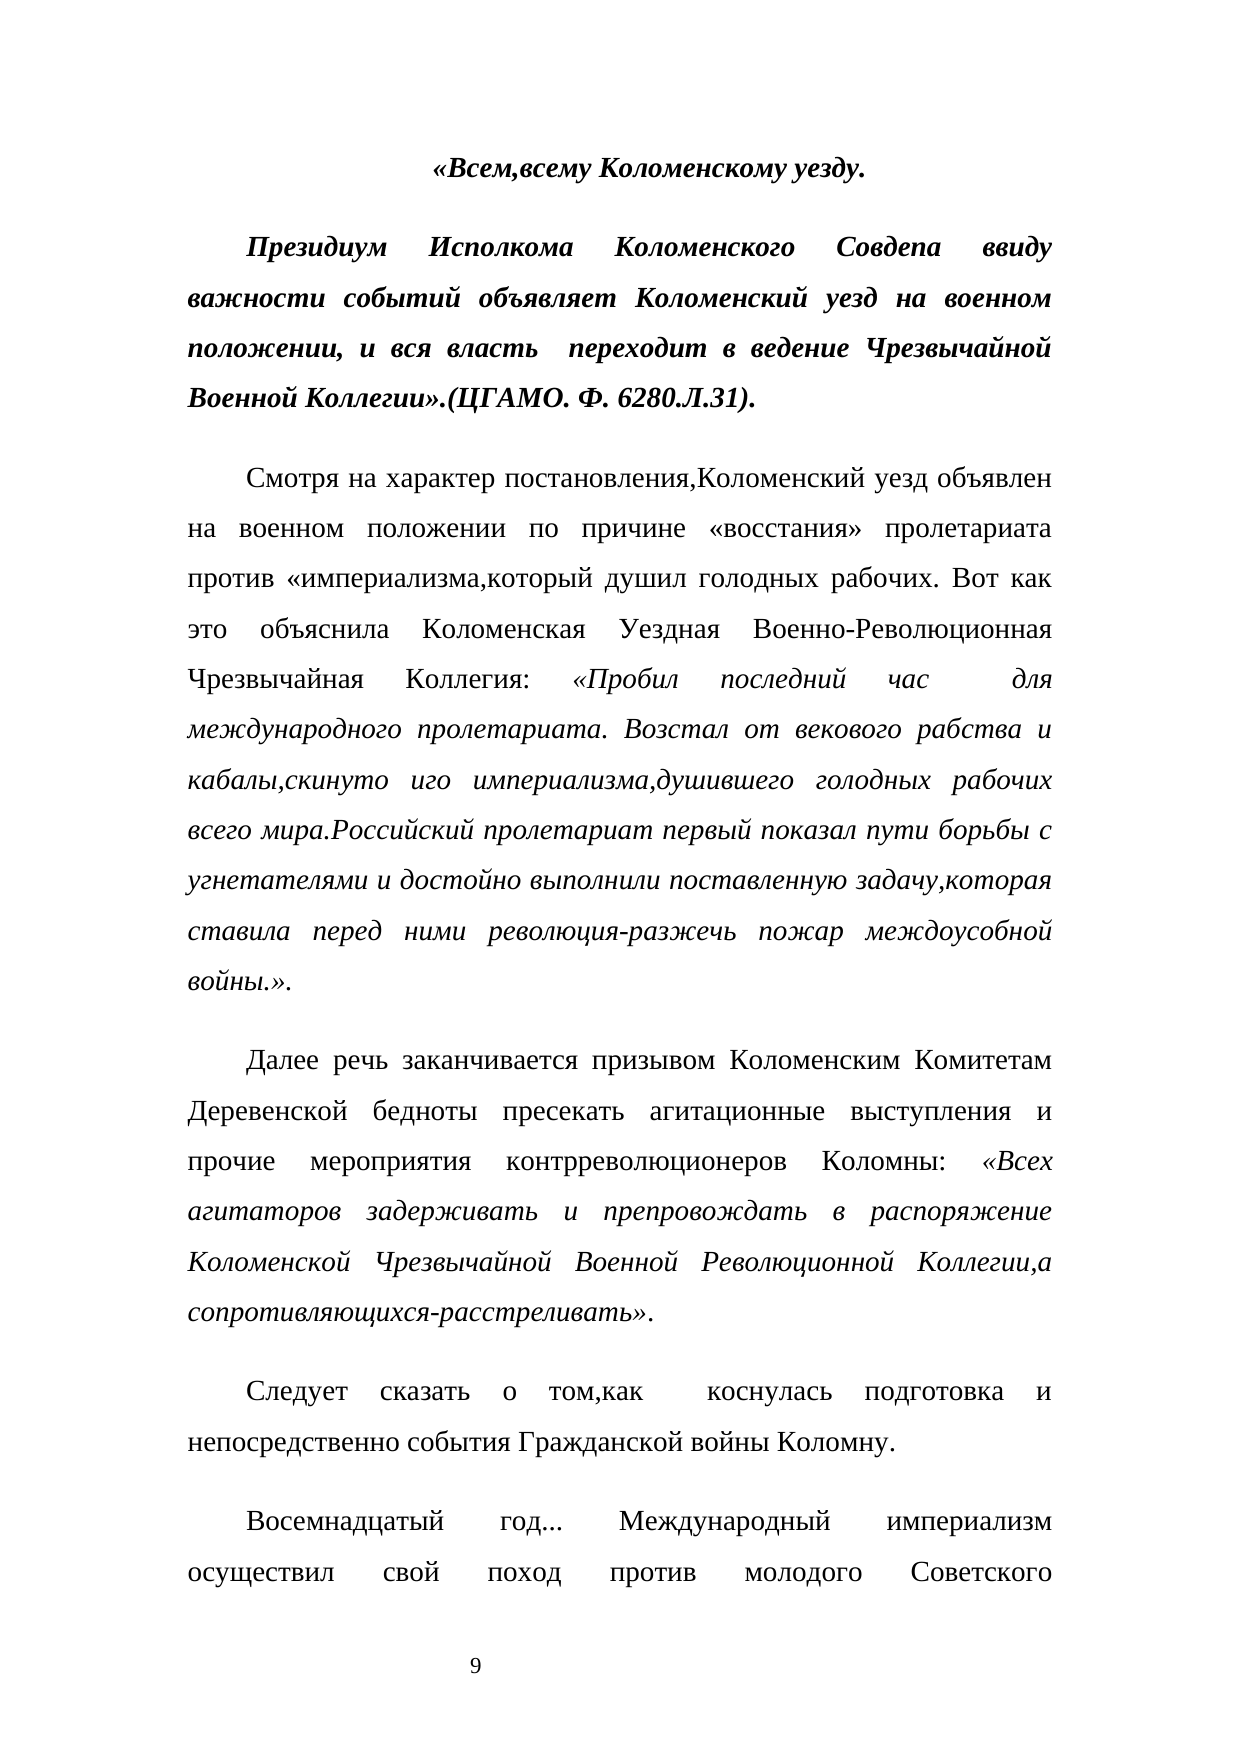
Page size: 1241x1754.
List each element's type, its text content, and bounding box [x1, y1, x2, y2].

text Далее речь заканчивается призывом Коломенским Комитетам Деревенской бедноты пресекать агитационные выступления и прочие мероприятия контрреволюционеров Коломны: «Всех агитаторов задерживать и препровождать в распоряжение Коломенской Чрезвычайной Военной Революционной Коллегии,а сопротивляющихся-расстреливать». [187, 1042, 1053, 1328]
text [187, 1503, 1053, 1587]
text Следует сказать о том,как коснулась подготовка и непосредственно события Гражданской войны Коломну. [187, 1373, 1053, 1457]
text Президиум Исполкома Коломенского Совдепа ввиду важности событий объявляет Коломенский уезд на военном положении, и вся власть переходит в ведение Чрезвычайной Военной Коллегии».(ЦГАМО. Ф. 6280.Л.31). [187, 229, 1053, 414]
text Смотря на характер постановления,Коломенский уезд объявлен на военном положении по причине «восстания» пролетариата против «империализма,который душил голодных рабочих. Вот как это объяснила Коломенская Уездная Военно-Революционная Чрезвычайная Коллегия: «Пробил последний час для международного пролетариата. Возстал от векового рабства и кабалы,скинуто иго империализма,душившего голодных рабочих всего мира.Российский пролетариат первый показал пути борьбы с угнетателями и достойно выполнили поставленную задачу,которая ставила перед ними революция-разжечь пожар междоусобной войны.». [187, 460, 1053, 997]
text «Всем,всему Коломенскому уезду. [187, 150, 1053, 183]
